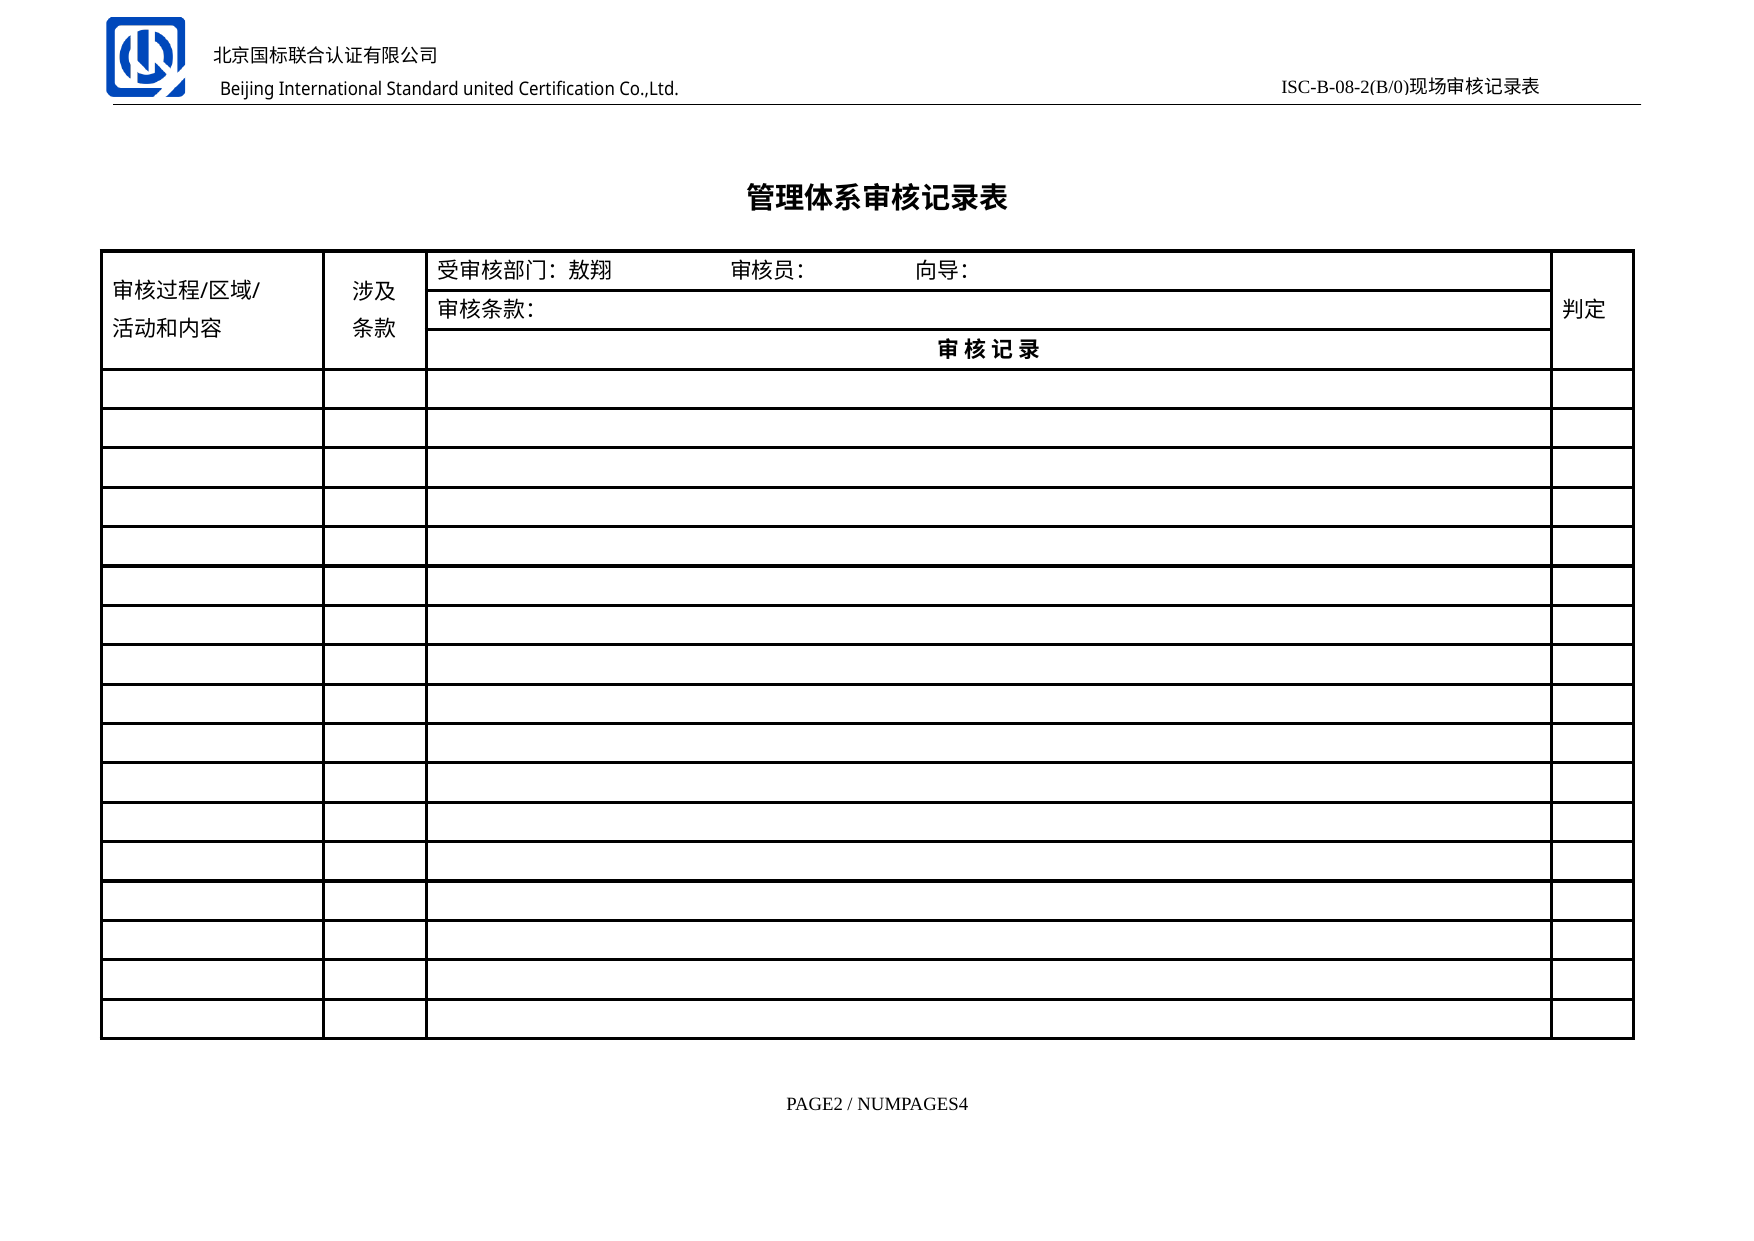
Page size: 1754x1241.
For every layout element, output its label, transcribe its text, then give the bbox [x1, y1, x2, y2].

table_cell [103, 1001, 322, 1037]
table_cell [103, 489, 322, 525]
table_cell [1553, 843, 1632, 879]
table_cell [103, 961, 322, 997]
table_cell [325, 764, 425, 801]
table_cell [428, 922, 1550, 958]
table_cell [1553, 1001, 1632, 1037]
table_cell [428, 646, 1550, 682]
table_cell [325, 961, 425, 997]
table_cell [1553, 489, 1632, 525]
table_cell [325, 883, 425, 919]
table_cell [1553, 764, 1632, 801]
table_cell [1553, 607, 1632, 643]
table_cell [325, 489, 425, 525]
table_cell [103, 646, 322, 682]
table_cell [1553, 646, 1632, 682]
text 管理体系审核记录表 [112, 163, 1641, 228]
table_cell [103, 568, 322, 604]
table_header 受审核部门：敖翔 审核员： 向导： [428, 253, 1550, 289]
table_cell [103, 686, 322, 722]
table_cell [103, 764, 322, 801]
table_cell [428, 725, 1550, 761]
table_cell [1553, 528, 1632, 564]
table_cell [428, 371, 1550, 407]
table_cell [1553, 371, 1632, 407]
table_cell [1553, 922, 1632, 958]
table_cell [103, 528, 322, 564]
table_cell [325, 725, 425, 761]
table_cell [428, 843, 1550, 879]
table_cell [103, 804, 322, 840]
table_cell [428, 489, 1550, 525]
table_cell [325, 922, 425, 958]
table_cell [428, 410, 1550, 446]
table_cell [428, 607, 1550, 643]
table_cell [1553, 883, 1632, 919]
table_cell [325, 371, 425, 407]
table_cell [103, 449, 322, 486]
table_cell [325, 1001, 425, 1037]
table_cell [103, 883, 322, 919]
table_cell [325, 804, 425, 840]
table_cell 审 核 记 录 [428, 331, 1550, 367]
table_cell [428, 528, 1550, 564]
table_header 审核过程/区域/ 活动和内容 [103, 253, 322, 367]
table_cell [325, 607, 425, 643]
table_header 涉及 条款 [325, 253, 425, 367]
table_cell [325, 449, 425, 486]
table_cell [103, 843, 322, 879]
table_cell [1553, 804, 1632, 840]
table_cell [1553, 725, 1632, 761]
table_cell [428, 883, 1550, 919]
table_cell [103, 371, 322, 407]
table_header 判定 [1553, 253, 1632, 367]
table_cell [103, 922, 322, 958]
table_cell [1553, 686, 1632, 722]
table_cell [428, 449, 1550, 486]
table_cell [428, 764, 1550, 801]
table_cell [103, 725, 322, 761]
table_cell [428, 686, 1550, 722]
table_cell [428, 1001, 1550, 1037]
table_cell [428, 804, 1550, 840]
table_cell [325, 410, 425, 446]
table_cell [325, 843, 425, 879]
table_cell [325, 686, 425, 722]
table_cell [325, 568, 425, 604]
table_cell [428, 568, 1550, 604]
table_cell [1553, 410, 1632, 446]
table_cell [1553, 568, 1632, 604]
table_cell [1553, 961, 1632, 997]
table_cell [428, 961, 1550, 997]
table_cell [325, 528, 425, 564]
table_cell [103, 410, 322, 446]
picture [106, 17, 186, 97]
table_cell [1553, 449, 1632, 486]
table_cell 审核条款： [428, 292, 1550, 328]
table_cell [325, 646, 425, 682]
table_cell [103, 607, 322, 643]
